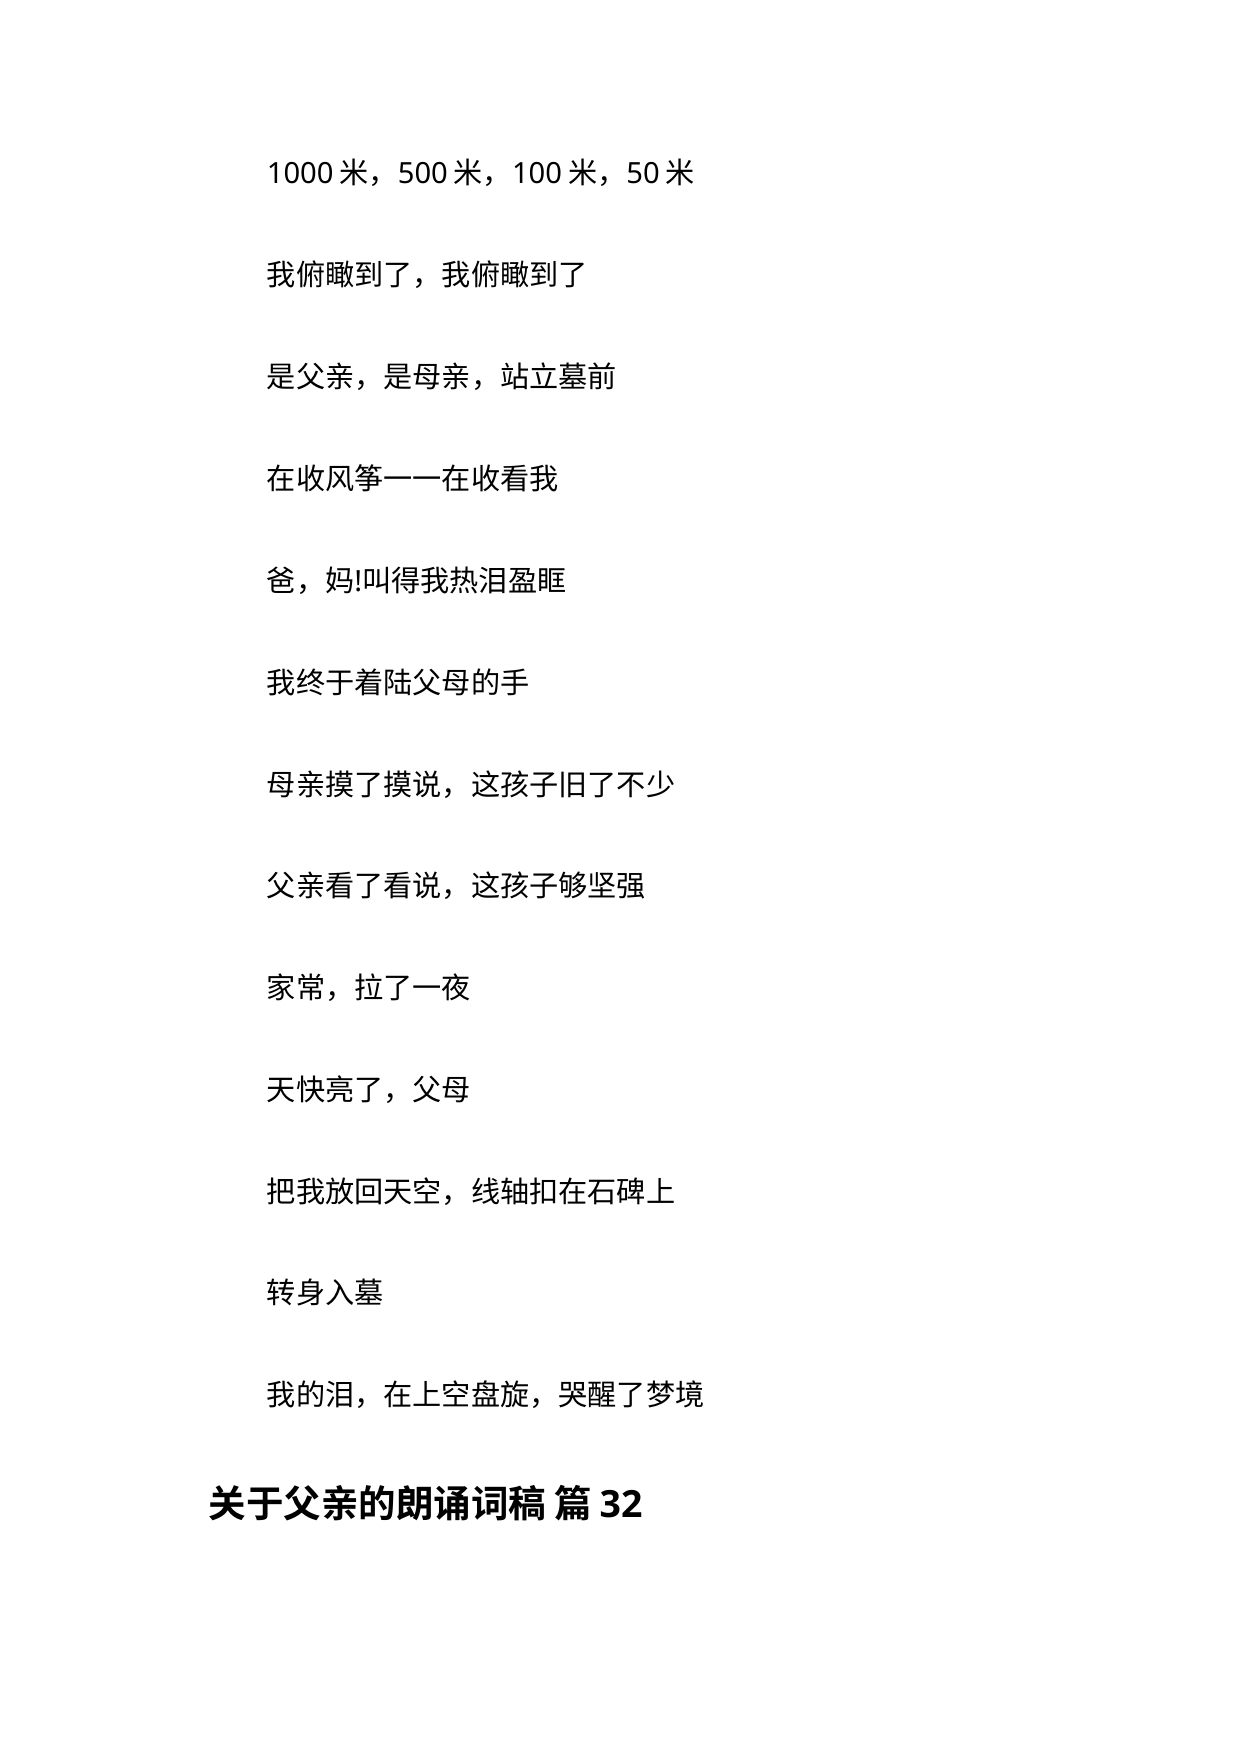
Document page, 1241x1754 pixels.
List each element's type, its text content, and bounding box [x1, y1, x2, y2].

text 1000米，500米，100米，50米 [150, 150, 1090, 192]
text 爸，妈!叫得我热泪盈眶 [150, 557, 1090, 600]
text 我的泪，在上空盘旋，哭醒了梦境 [150, 1372, 1090, 1414]
text 在收风筝一一在收看我 [150, 456, 1090, 498]
text 把我放回天空，线轴扣在石碑上 [150, 1168, 1090, 1210]
text 母亲摸了摸说，这孩子旧了不少 [150, 761, 1090, 803]
text 我终于着陆父母的手 [150, 659, 1090, 702]
text 是父亲，是母亲，站立墓前 [150, 354, 1090, 396]
text 我俯瞰到了，我俯瞰到了 [150, 252, 1090, 294]
text 天快亮了，父母 [150, 1066, 1090, 1109]
text 转身入墓 [150, 1270, 1090, 1312]
text 父亲看了看说，这孩子够坚强 [150, 863, 1090, 905]
text 家常，拉了一夜 [150, 964, 1090, 1007]
text 关于父亲的朗诵词稿 篇32 [150, 1473, 1090, 1528]
